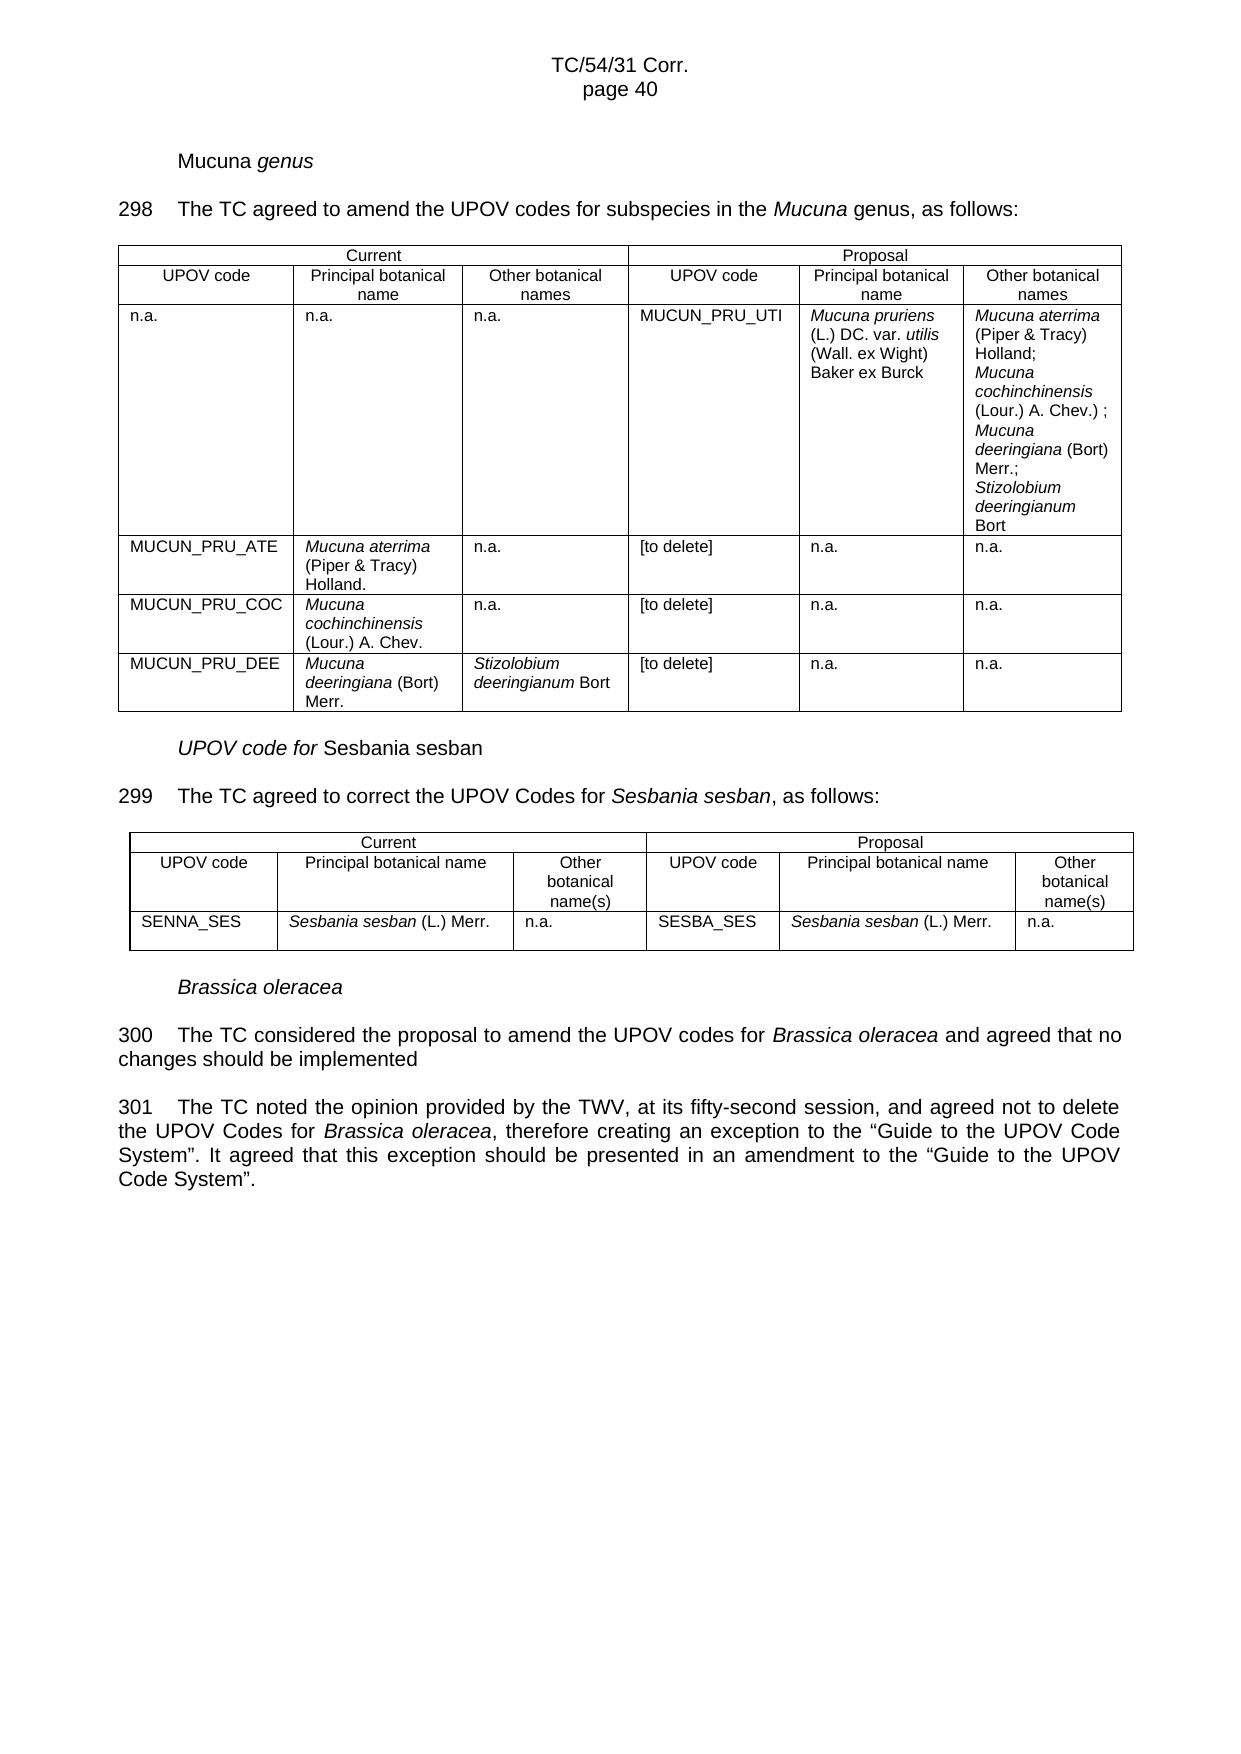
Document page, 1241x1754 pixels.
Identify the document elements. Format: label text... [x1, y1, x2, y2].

table_cell Principal botanical name [278, 853, 513, 911]
table_cell Stizolobium deeringianum Bort [463, 654, 628, 711]
text The TC considered the proposal to amend the UPOV codes for Brassica oleracea and agreed that no changes should be implemented [118, 1023, 1122, 1071]
table_cell n.a. [800, 595, 963, 652]
table_cell n.a. [964, 654, 1121, 711]
table_cell Other botanical names [964, 266, 1121, 304]
table_cell Mucuna aterrima (Piper & Tracy) Holland; Mucuna cochinchinensis (Lour.) A. Chev.) ; Mucuna deeringiana (Bort) Merr.; Stizolobium deeringianum Bort [964, 305, 1121, 535]
table_header Current [119, 246, 628, 265]
table_cell Mucuna aterrima (Piper & Tracy) Holland. [294, 536, 462, 594]
table_cell Mucuna deeringiana (Bort) Merr. [294, 654, 462, 711]
table_cell Principal botanical name [780, 853, 1015, 911]
table_header Proposal [629, 246, 1121, 265]
table_cell n.a. [119, 305, 293, 535]
table_cell Principal botanical name [294, 266, 462, 304]
table_cell Sesbania sesban (L.) Merr. [278, 912, 513, 950]
table_cell n.a. [463, 536, 628, 594]
table_header Proposal [647, 833, 1133, 852]
subtitle UPOV code for Sesbania sesban [177, 736, 1122, 760]
table_cell n.a. [514, 912, 646, 950]
table_cell MUCUN_PRU_COC [119, 595, 293, 652]
table_cell [to delete] [629, 595, 799, 652]
table_cell MUCUN_PRU_DEE [119, 654, 293, 711]
table_cell SENNA_SES [131, 912, 277, 950]
subtitle Mucuna genus [177, 149, 1122, 173]
table_cell MUCUN_PRU_ATE [119, 536, 293, 594]
table_cell Other botanical names [463, 266, 628, 304]
table_cell MUCUN_PRU_UTI [629, 305, 799, 535]
table_cell Other botanical name(s) [514, 853, 646, 911]
table_header Current [131, 833, 646, 852]
table_cell Principal botanical name [800, 266, 963, 304]
table_cell n.a. [1016, 912, 1133, 950]
table_cell n.a. [294, 305, 462, 535]
table_cell UPOV code [647, 853, 779, 911]
table_cell n.a. [964, 595, 1121, 652]
table_cell n.a. [800, 536, 963, 594]
table_cell [to delete] [629, 654, 799, 711]
text The TC noted the opinion provided by the TWV, at its fifty-second session, and agreed not to delete the UPOV Codes for Brassica oleracea, therefore creating an exception to the “Guide to the UPOV Code System”. It agreed that this exception should be presented in an amendment to the “Guide to the UPOV Code System”. [118, 1095, 1122, 1191]
table_cell Sesbania sesban (L.) Merr. [780, 912, 1015, 950]
table_cell UPOV code [629, 266, 799, 304]
table_cell n.a. [463, 595, 628, 652]
table_cell n.a. [463, 305, 628, 535]
text The TC agreed to amend the UPOV codes for subspecies in the Mucuna genus, as follows: [118, 197, 1122, 221]
table_cell UPOV code [119, 266, 293, 304]
table_cell Other botanical name(s) [1016, 853, 1133, 911]
table_cell n.a. [964, 536, 1121, 594]
table_cell Mucuna pruriens (L.) DC. var. utilis (Wall. ex Wight) Baker ex Burck [800, 305, 963, 535]
table_cell n.a. [800, 654, 963, 711]
subtitle Brassica oleracea [177, 975, 1122, 999]
table_cell SESBA_SES [647, 912, 779, 950]
table_cell Mucuna cochinchinensis (Lour.) A. Chev. [294, 595, 462, 652]
table_cell UPOV code [131, 853, 277, 911]
text The TC agreed to correct the UPOV Codes for Sesbania sesban, as follows: [118, 784, 1122, 808]
table_cell [to delete] [629, 536, 799, 594]
